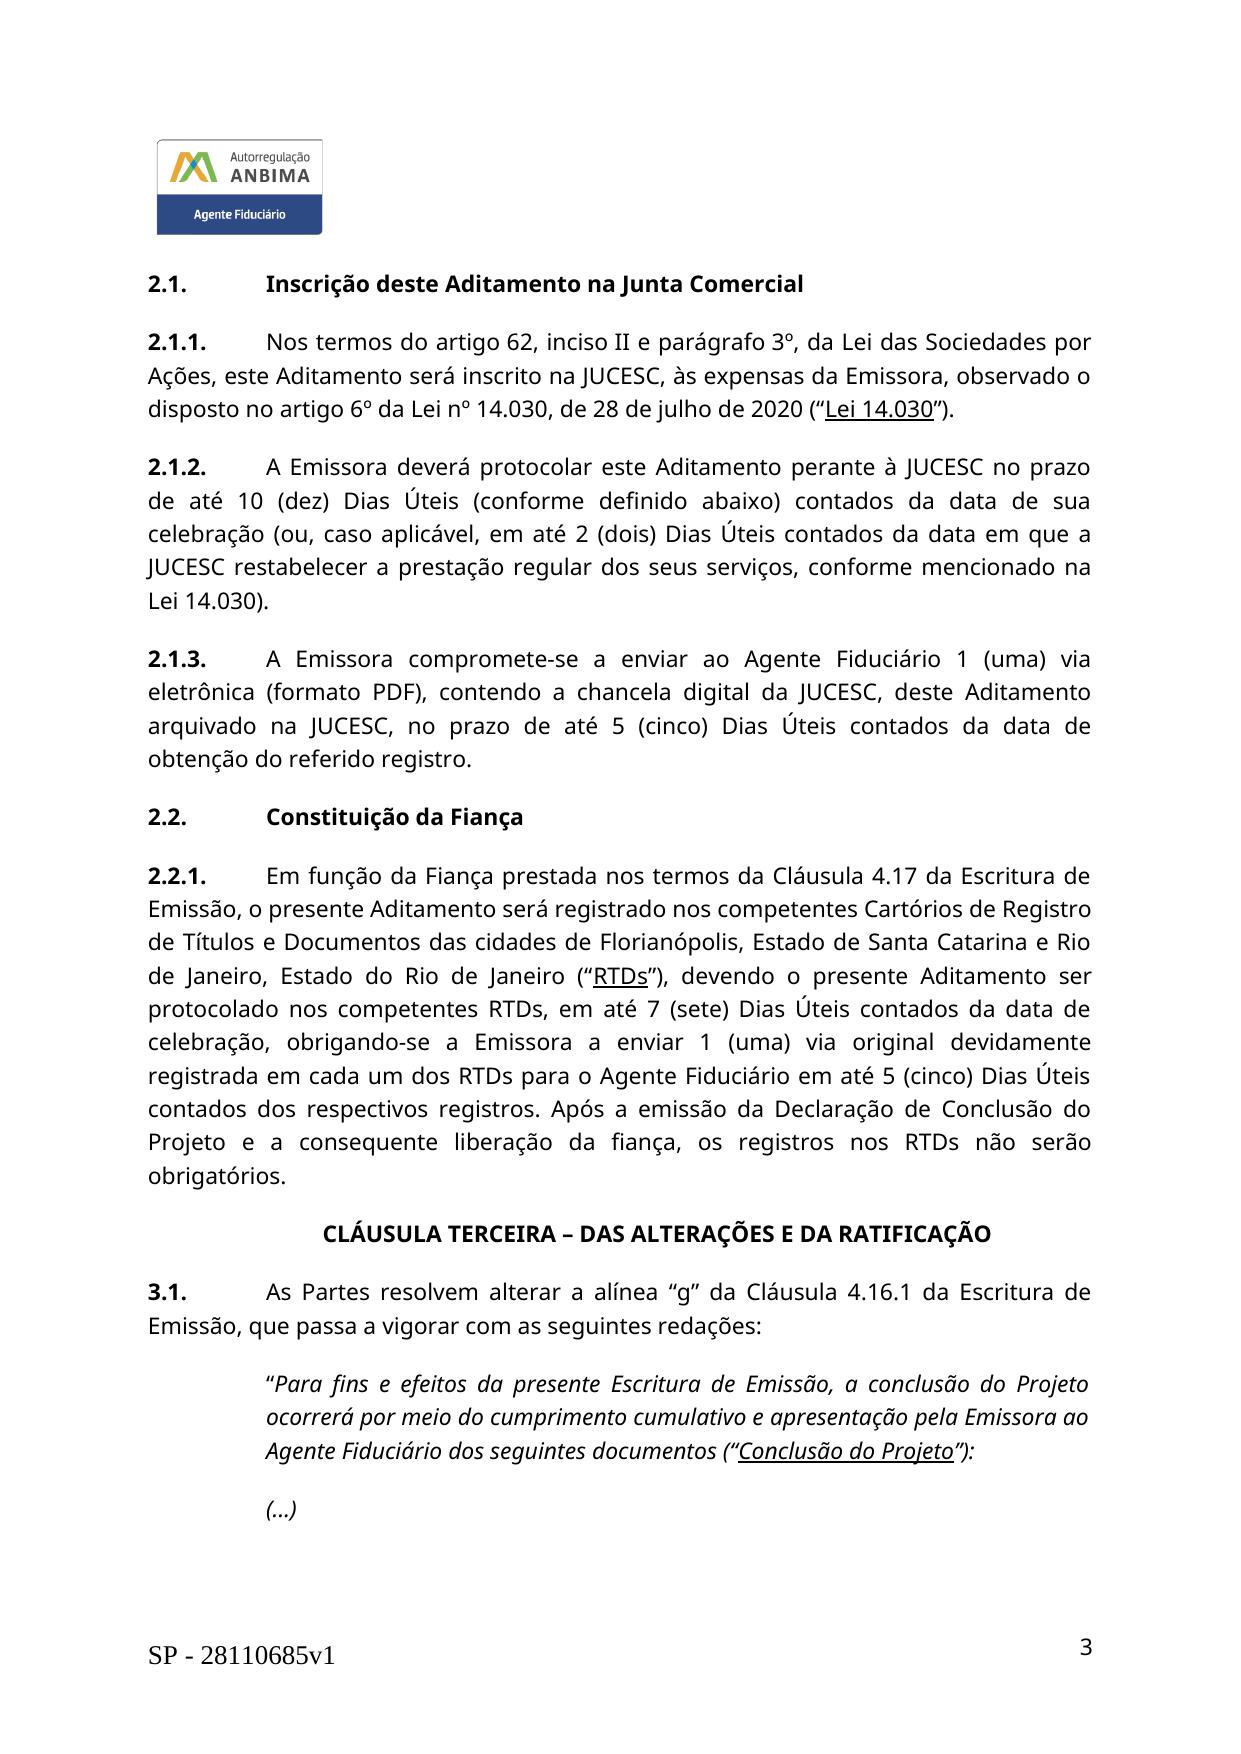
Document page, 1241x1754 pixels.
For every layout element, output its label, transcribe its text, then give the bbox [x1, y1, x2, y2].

subtitle A Emissora compromete-se a enviar ao Agente Fiduciário 1 (uma) via eletrônica (formato PDF), contendo a chancela digital da JUCESC, deste Aditamento arquivado na JUCESC, no prazo de até 5 (cinco) Dias Úteis contados da data de obtenção do referido registro. [148, 641, 1092, 774]
subtitle As Partes resolvem alterar a alínea “g” da Cláusula 4.16.1 da Escritura de Emissão, que passa a vigorar com as seguintes redações: [148, 1274, 1092, 1341]
text “Para fins e efeitos da presente Escritura de Emissão, a conclusão do Projeto ocorrerá por meio do cumprimento cumulativo e apresentação pela Emissora ao Agente Fiduciário dos seguintes documentos (“Conclusão do Projeto”): [266, 1366, 1092, 1466]
subtitle Constituição da Fiança [148, 799, 1092, 832]
subtitle CLÁUSULA TERCEIRA – DAS ALTERAÇÕES E DA RATIFICAÇÃO [148, 1216, 1092, 1249]
subtitle Em função da Fiança prestada nos termos da Cláusula 4.17 da Escritura de Emissão, o presente Aditamento será registrado nos competentes Cartórios de Registro de Títulos e Documentos das cidades de Florianópolis, Estado de Santa Catarina e Rio de Janeiro, Estado do Rio de Janeiro (“RTDs”), devendo o presente Aditamento ser protocolado nos competentes RTDs, em até 7 (sete) Dias Úteis contados da data de celebração, obrigando-se a Emissora a enviar 1 (uma) via original devidamente registrada em cada um dos RTDs para o Agente Fiduciário em até 5 (cinco) Dias Úteis contados dos respectivos registros. Após a emissão da Declaração de Conclusão do Projeto e a consequente liberação da fiança, os registros nos RTDs não serão obrigatórios. [148, 857, 1092, 1191]
text (...) [266, 1491, 1092, 1524]
subtitle Nos termos do artigo 62, inciso II e parágrafo 3º, da Lei das Sociedades por Ações, este Aditamento será inscrito na JUCESC, às expensas da Emissora, observado o disposto no artigo 6º da Lei nº 14.030, de 28 de julho de 2020 (“Lei 14.030”). [148, 324, 1092, 424]
subtitle A Emissora deverá protocolar este Aditamento perante à JUCESC no prazo de até 10 (dez) Dias Úteis (conforme definido abaixo) contados da data de sua celebração (ou, caso aplicável, em até 2 (dois) Dias Úteis contados da data em que a JUCESC restabelecer a prestação regular dos seus serviços, conforme mencionado na Lei 14.030). [148, 449, 1092, 616]
subtitle Inscrição deste Aditamento na Junta Comercial [148, 266, 1092, 299]
picture [156, 139, 323, 235]
